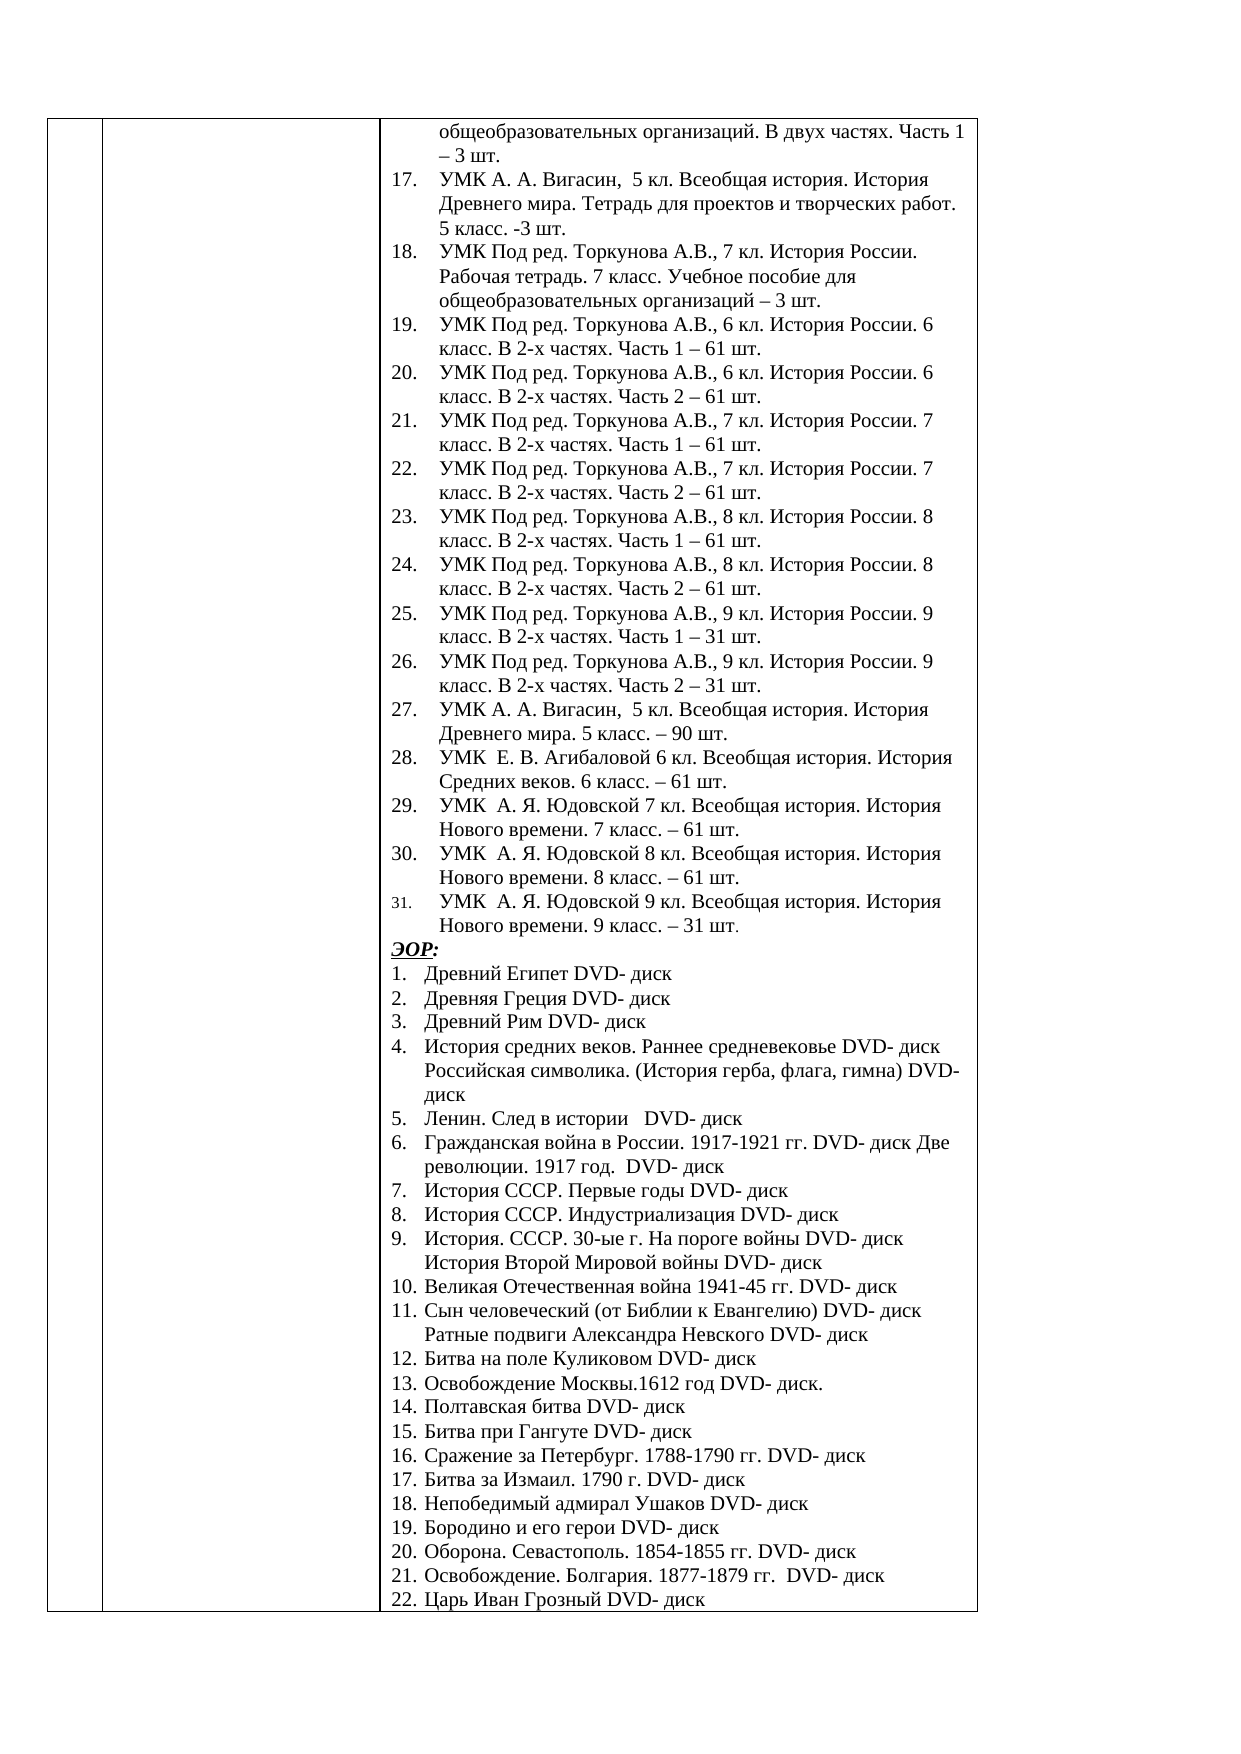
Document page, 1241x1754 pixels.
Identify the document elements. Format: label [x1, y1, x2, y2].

table_cell [103, 119, 379, 1611]
table_cell [48, 119, 102, 1611]
table_cell [381, 119, 977, 1611]
